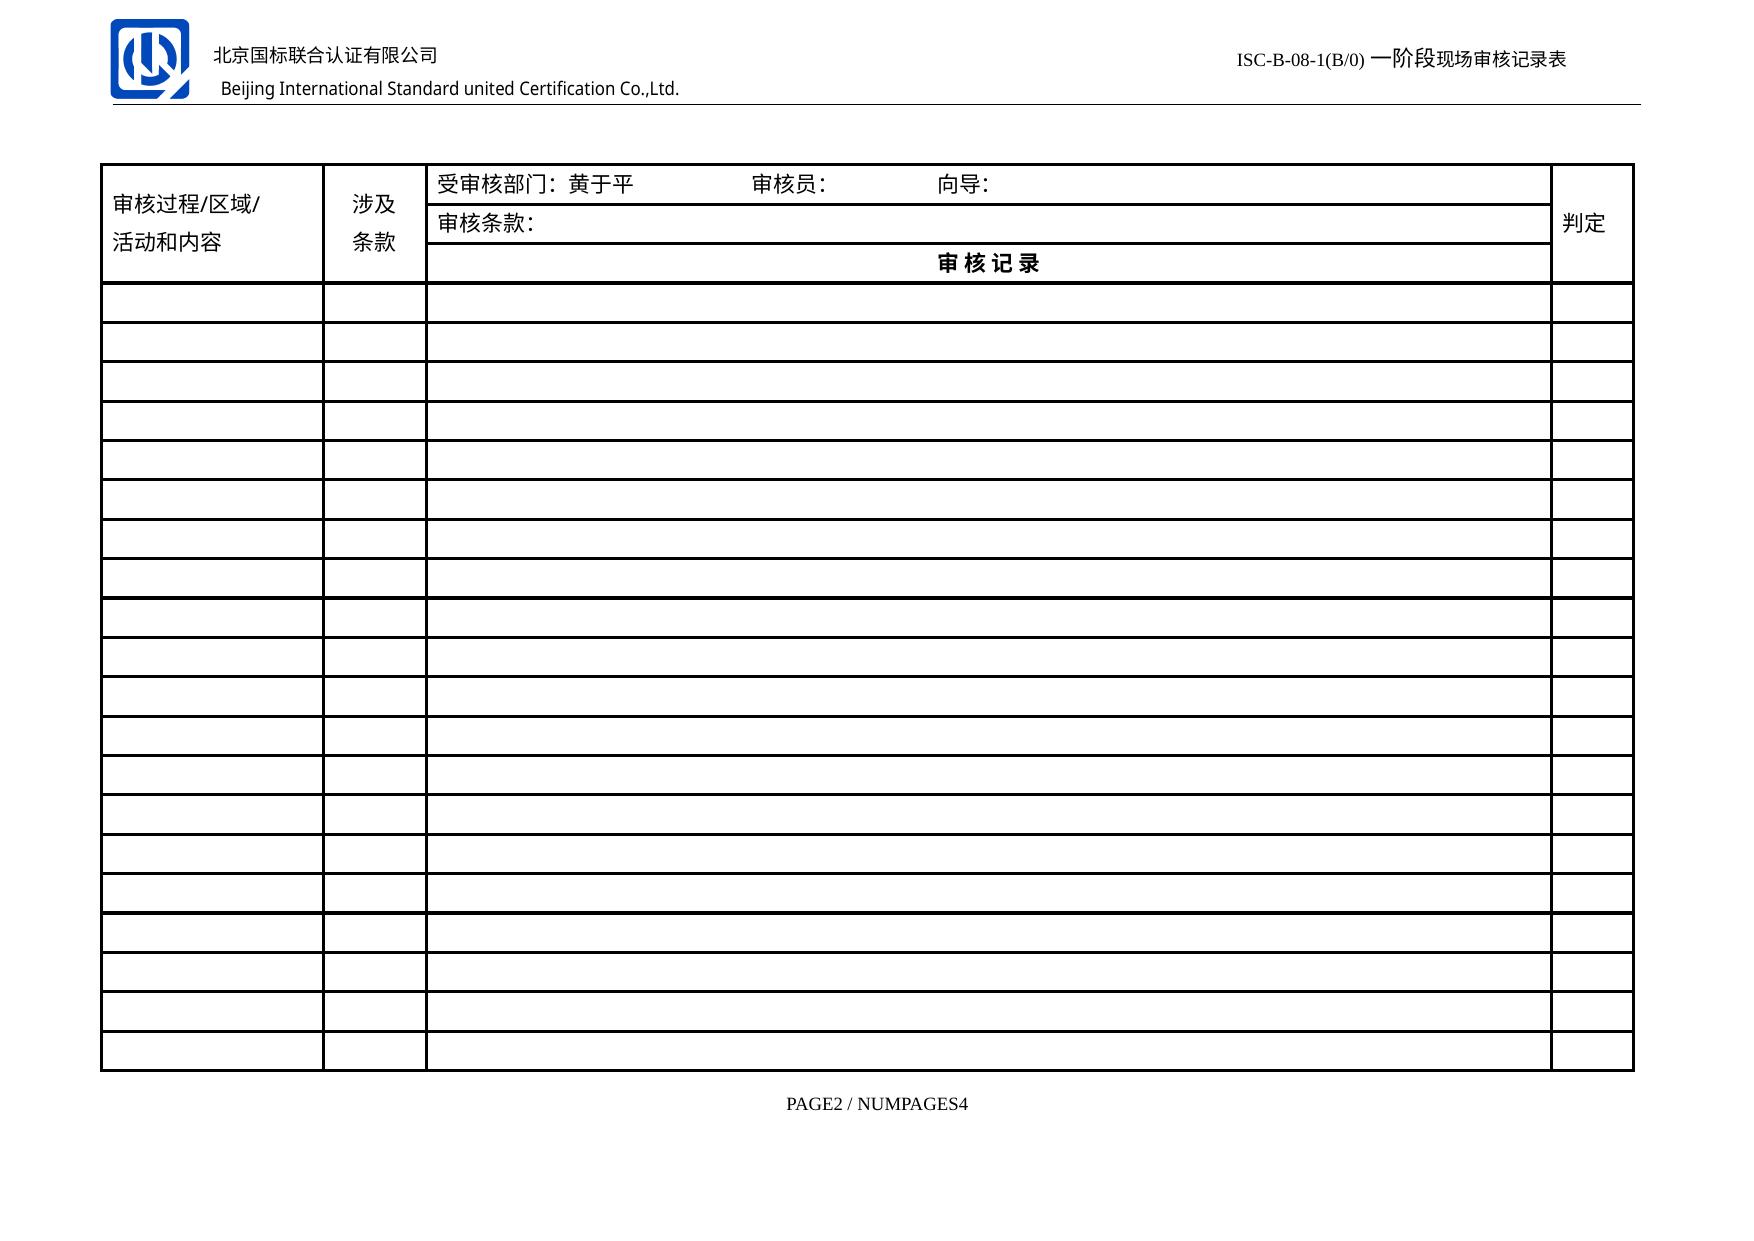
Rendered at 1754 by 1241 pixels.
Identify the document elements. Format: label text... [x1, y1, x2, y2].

table_cell [103, 796, 322, 833]
table_cell [428, 285, 1550, 321]
table_cell [103, 875, 322, 911]
table_cell [325, 875, 425, 911]
table_cell [103, 757, 322, 793]
table_cell [1553, 875, 1632, 911]
table_cell [103, 954, 322, 990]
table_cell [428, 442, 1550, 478]
table_cell [428, 718, 1550, 754]
table_cell [428, 639, 1550, 675]
table_cell [325, 915, 425, 951]
table_cell [325, 954, 425, 990]
table_cell [325, 836, 425, 872]
table_cell [428, 836, 1550, 872]
table_cell [325, 757, 425, 793]
table_cell [428, 403, 1550, 439]
table_cell [1553, 324, 1632, 360]
table_cell [103, 678, 322, 714]
table_cell [103, 285, 322, 321]
table_cell [1553, 796, 1632, 833]
table_cell [103, 324, 322, 360]
table_cell [103, 639, 322, 675]
table_header 受审核部门：黄于平 审核员： 向导： [428, 166, 1550, 203]
table_cell [428, 324, 1550, 360]
table_cell 审 核 记 录 [428, 245, 1550, 281]
table_cell [325, 796, 425, 833]
picture [110, 19, 190, 99]
table_cell [428, 915, 1550, 951]
table_header 涉及 条款 [325, 166, 425, 281]
table_cell [103, 442, 322, 478]
table_cell [103, 993, 322, 1029]
table_cell [325, 678, 425, 714]
table_cell [103, 403, 322, 439]
table_cell [428, 521, 1550, 557]
table_cell [325, 324, 425, 360]
table_cell [428, 1033, 1550, 1069]
table_cell [103, 600, 322, 636]
table_cell [1553, 915, 1632, 951]
table_cell [325, 718, 425, 754]
table_cell [325, 363, 425, 399]
table_cell [428, 363, 1550, 399]
table_cell [325, 1033, 425, 1069]
table_cell [1553, 442, 1632, 478]
table_cell [428, 481, 1550, 518]
table_cell [325, 560, 425, 596]
table_cell [1553, 481, 1632, 518]
table_cell [428, 560, 1550, 596]
table_cell [325, 639, 425, 675]
table_cell [103, 836, 322, 872]
table_cell [1553, 403, 1632, 439]
table_cell [428, 757, 1550, 793]
table_cell [428, 600, 1550, 636]
table_cell [325, 993, 425, 1029]
table_cell [428, 993, 1550, 1029]
table_cell [1553, 285, 1632, 321]
table_cell [103, 521, 322, 557]
table_cell [103, 1033, 322, 1069]
table_cell [1553, 560, 1632, 596]
table_cell [1553, 757, 1632, 793]
table_cell [1553, 678, 1632, 714]
table_cell [1553, 639, 1632, 675]
table_cell [325, 600, 425, 636]
table_cell [1553, 993, 1632, 1029]
table_cell [103, 915, 322, 951]
table_cell [428, 678, 1550, 714]
table_cell [325, 521, 425, 557]
table_cell [103, 718, 322, 754]
table_cell [428, 875, 1550, 911]
table_cell [1553, 363, 1632, 399]
table_cell [103, 363, 322, 399]
table_cell [103, 481, 322, 518]
table_header 判定 [1553, 166, 1632, 281]
table_cell [1553, 954, 1632, 990]
table_cell [103, 560, 322, 596]
table_header 审核过程/区域/ 活动和内容 [103, 166, 322, 281]
table_cell [1553, 600, 1632, 636]
table_cell [325, 481, 425, 518]
table_cell [325, 285, 425, 321]
table_cell [325, 403, 425, 439]
table_cell [1553, 1033, 1632, 1069]
table_cell 审核条款： [428, 206, 1550, 242]
table_cell [428, 954, 1550, 990]
table_cell [1553, 718, 1632, 754]
table_cell [1553, 521, 1632, 557]
table_cell [325, 442, 425, 478]
table_cell [428, 796, 1550, 833]
table_cell [1553, 836, 1632, 872]
